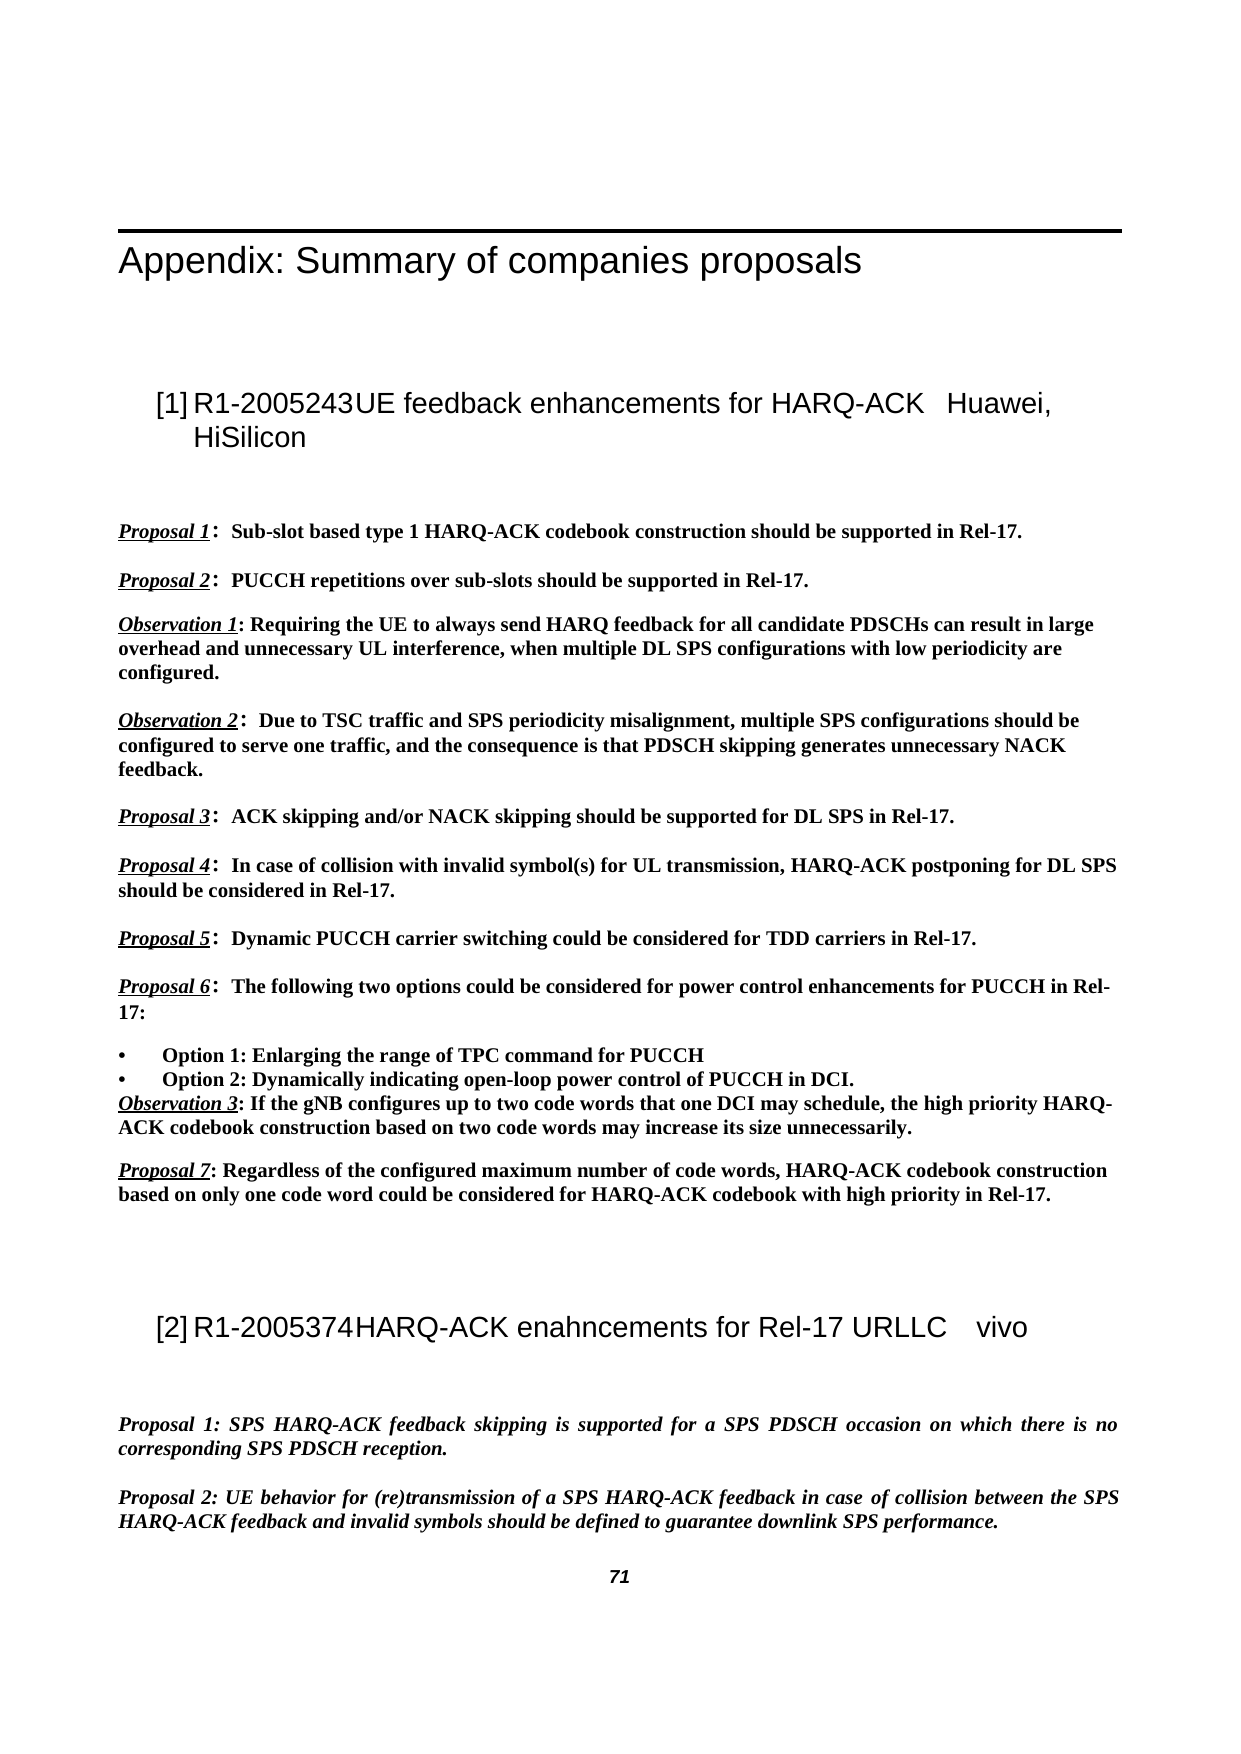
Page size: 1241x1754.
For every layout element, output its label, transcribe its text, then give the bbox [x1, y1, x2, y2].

text Observation 3: If the gNB configures up to two code words that one DCI may schedule, the high priority HARQ-ACK codebook construction based on two code words may increase its size unnecessarily. [118, 1091, 1122, 1139]
subtitle R1-2005243 UE feedback enhancements for HARQ-ACK Huawei, HiSilicon [156, 386, 1122, 453]
text Observation 1: Requiring the UE to always send HARQ feedback for all candidate PDSCHs can result in large overhead and unnecessary UL interference, when multiple DL SPS configurations with low periodicity are configured. [118, 612, 1122, 684]
text Proposal 5：Dynamic PUCCH carrier switching could be considered for TDD carriers in Rel-17. [118, 921, 1122, 951]
subtitle R1-2005374 HARQ-ACK enahncements for Rel-17 URLLC vivo [156, 1310, 1122, 1344]
text Proposal 4：In case of collision with invalid symbol(s) for UL transmission, HARQ-ACK postponing for DL SPS should be considered in Rel-17. [118, 848, 1122, 902]
text Proposal 3：ACK skipping and/or NACK skipping should be supported for DL SPS in Rel-17. [118, 800, 1122, 830]
text Observation 2：Due to TSC traffic and SPS periodicity misalignment, multiple SPS configurations should be configured to serve one traffic, and the consequence is that PDSCH skipping generates unnecessary NACK feedback. [118, 703, 1122, 781]
list Option 2: Dynamically indicating open-loop power control of PUCCH in DCI. [118, 1067, 1122, 1091]
text Proposal 2：PUCCH repetitions over sub-slots should be supported in Rel-17. [118, 563, 1122, 593]
list Option 1: Enlarging the range of TPC command for PUCCH [118, 1043, 1122, 1067]
subtitle Appendix: Summary of companies proposals [118, 233, 1122, 282]
text Proposal 6：The following two options could be considered for power control enhancements for PUCCH in Rel-17: [118, 970, 1122, 1024]
text Proposal 7: Regardless of the configured maximum number of code words, HARQ-ACK codebook construction based on only one code word could be considered for HARQ-ACK codebook with high priority in Rel-17. [118, 1158, 1122, 1206]
text Proposal 2: UE behavior for (re)transmission of a SPS HARQ-ACK feedback in case of collision between the SPS HARQ-ACK feedback and invalid symbols should be defined to guarantee downlink SPS performance. [118, 1484, 1122, 1533]
text Proposal 1: SPS HARQ-ACK feedback skipping is supported for a SPS PDSCH occasion on which there is no corresponding SPS PDSCH reception. [118, 1411, 1122, 1459]
text Proposal 1：Sub-slot based type 1 HARQ-ACK codebook construction should be supported in Rel-17. [118, 515, 1122, 545]
